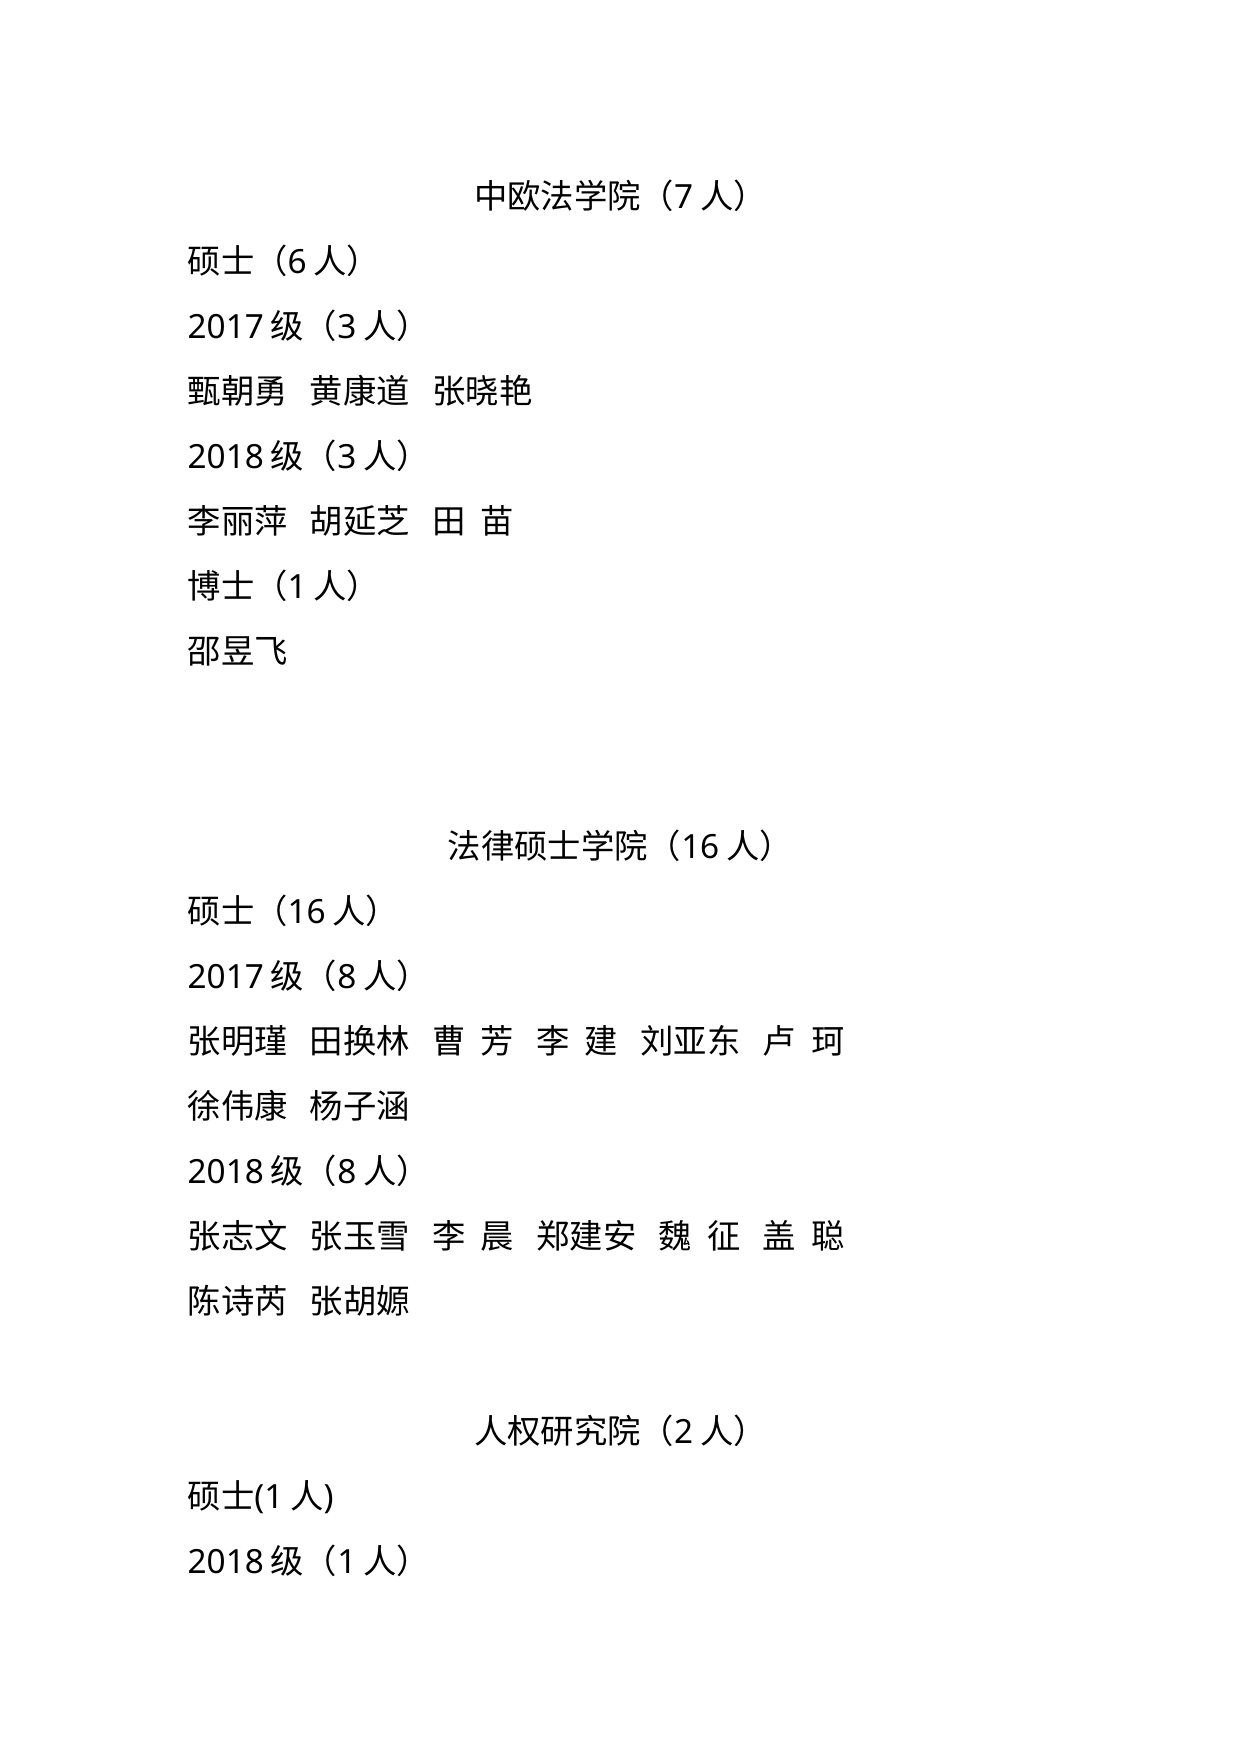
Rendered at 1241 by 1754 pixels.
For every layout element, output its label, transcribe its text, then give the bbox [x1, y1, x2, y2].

text 2017级（3人） [187, 292, 1053, 357]
text 张明瑾 田换林 曹 芳 李 建 刘亚东 卢 珂 [187, 1007, 1053, 1072]
text 硕士（16人） [187, 877, 1053, 942]
text 2018级（1人） [187, 1527, 1053, 1592]
text 硕士(1人) [187, 1462, 1053, 1527]
text 徐伟康 杨子涵 [187, 1072, 1053, 1137]
text 2018级（8人） [187, 1137, 1053, 1202]
text 博士（1人） [187, 552, 1053, 617]
text 法律硕士学院（16人） [187, 812, 1053, 877]
text 2017级（8人） [187, 942, 1053, 1007]
text 甄朝勇 黄康道 张晓艳 [187, 357, 1053, 422]
text 中欧法学院（7人） [187, 162, 1053, 227]
text 李丽萍 胡延芝 田 苗 [187, 487, 1053, 552]
text 2018级（3人） [187, 422, 1053, 487]
text 邵昱飞 [187, 617, 1053, 682]
text 人权研究院（2人） [187, 1397, 1053, 1462]
text 陈诗芮 张胡嫄 [187, 1267, 1053, 1332]
text 张志文 张玉雪 李 晨 郑建安 魏 征 盖 聪 [187, 1202, 1053, 1267]
text 硕士（6人） [187, 227, 1053, 292]
